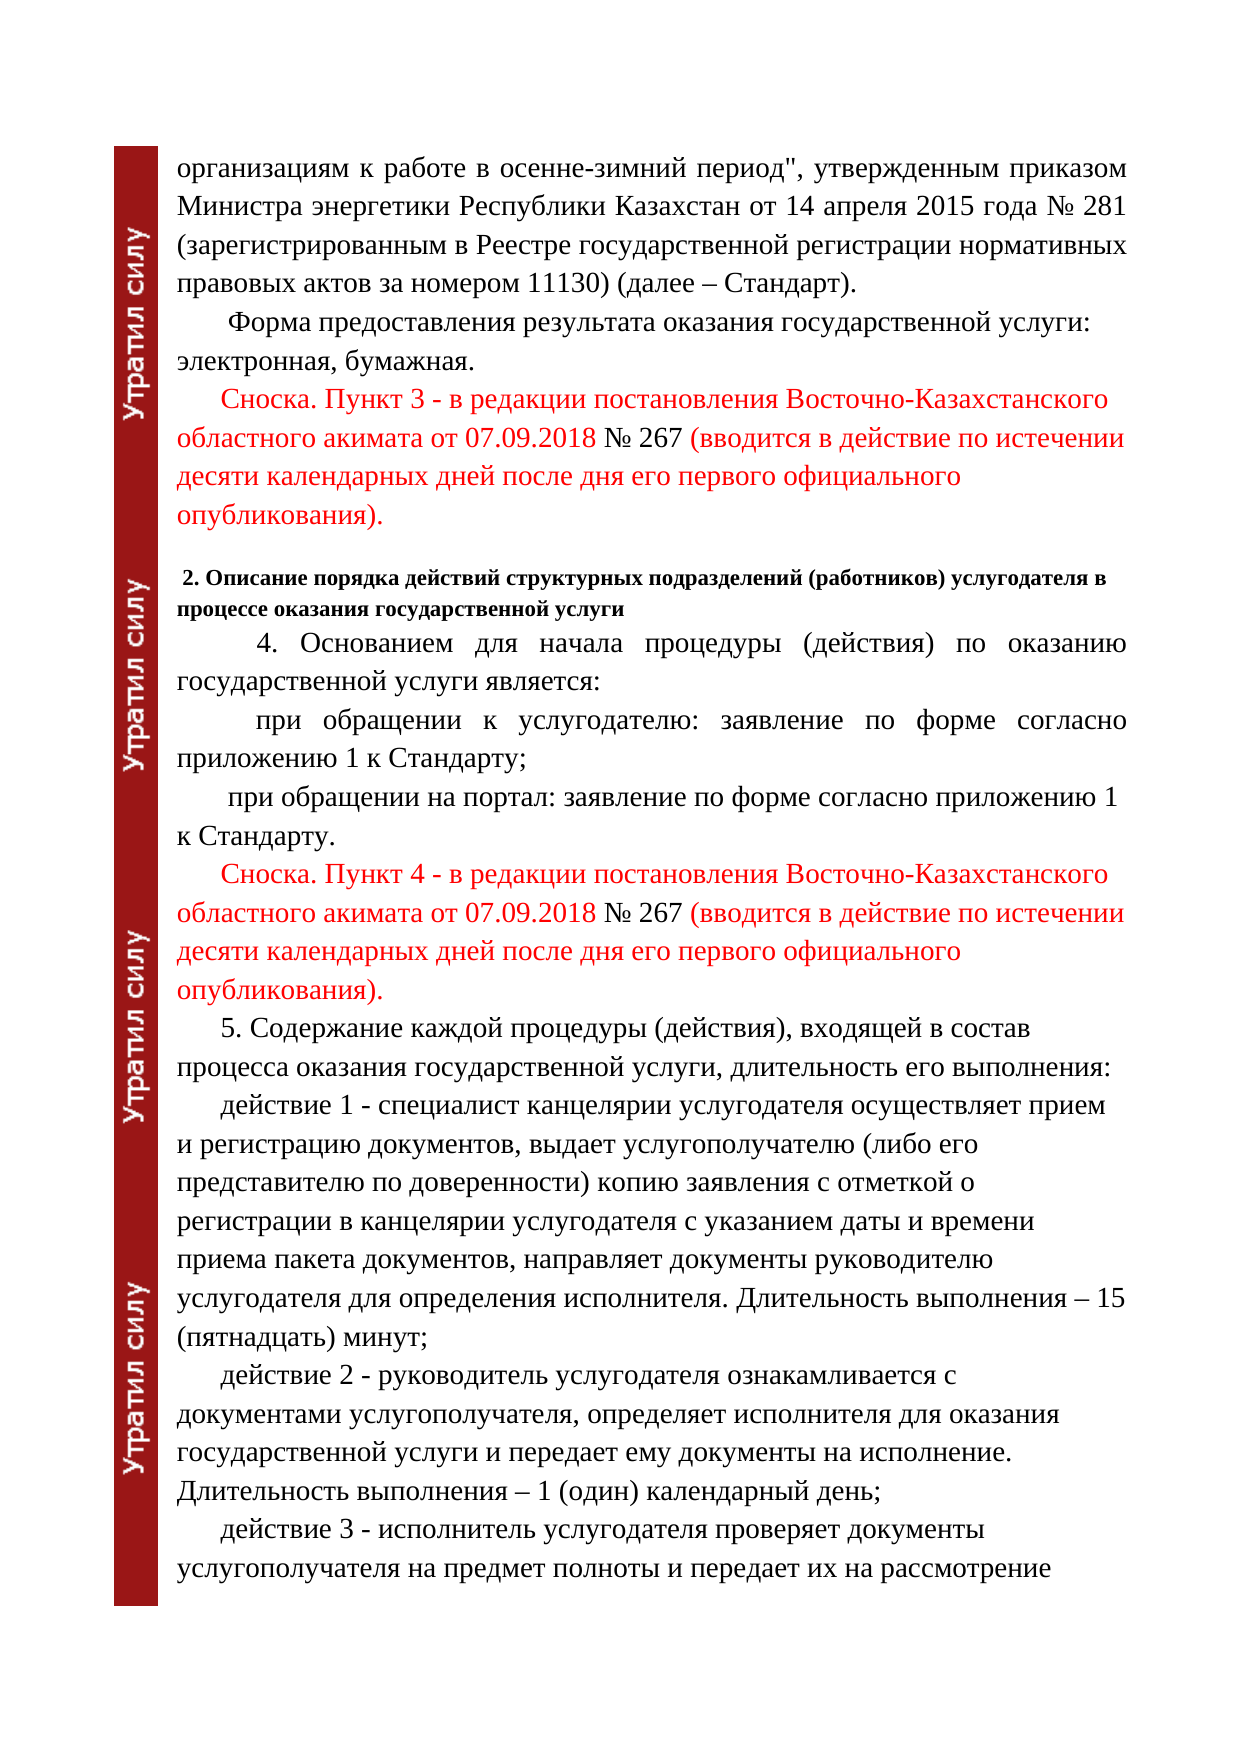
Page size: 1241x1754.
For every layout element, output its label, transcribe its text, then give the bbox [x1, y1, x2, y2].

text Форма предоставления результата оказания государственной услуги: электронная, бумажная. Сноска. Пункт 3 - в редакции постановления Восточно-Казахстанского областного акимата от 07.09.2018 № 267 (вводится в действие по истечении десяти календарных дней после дня его первого официального опубликования). [112, 304, 1128, 561]
text при обращении к услугодателю: заявление по форме согласно приложению 1 к Стандарту; [112, 702, 1128, 774]
picture [114, 697, 158, 702]
picture [114, 774, 158, 779]
text 4. Основанием для начала процедуры (действия) по оказанию государственной услуги является: [112, 625, 1128, 697]
text 2. Описание порядка действий структурных подразделений (работников) услугодателя в процессе оказания государственной услуги [112, 564, 1128, 621]
picture [114, 146, 158, 150]
picture [114, 1583, 158, 1606]
picture [114, 621, 158, 625]
picture [114, 299, 158, 304]
